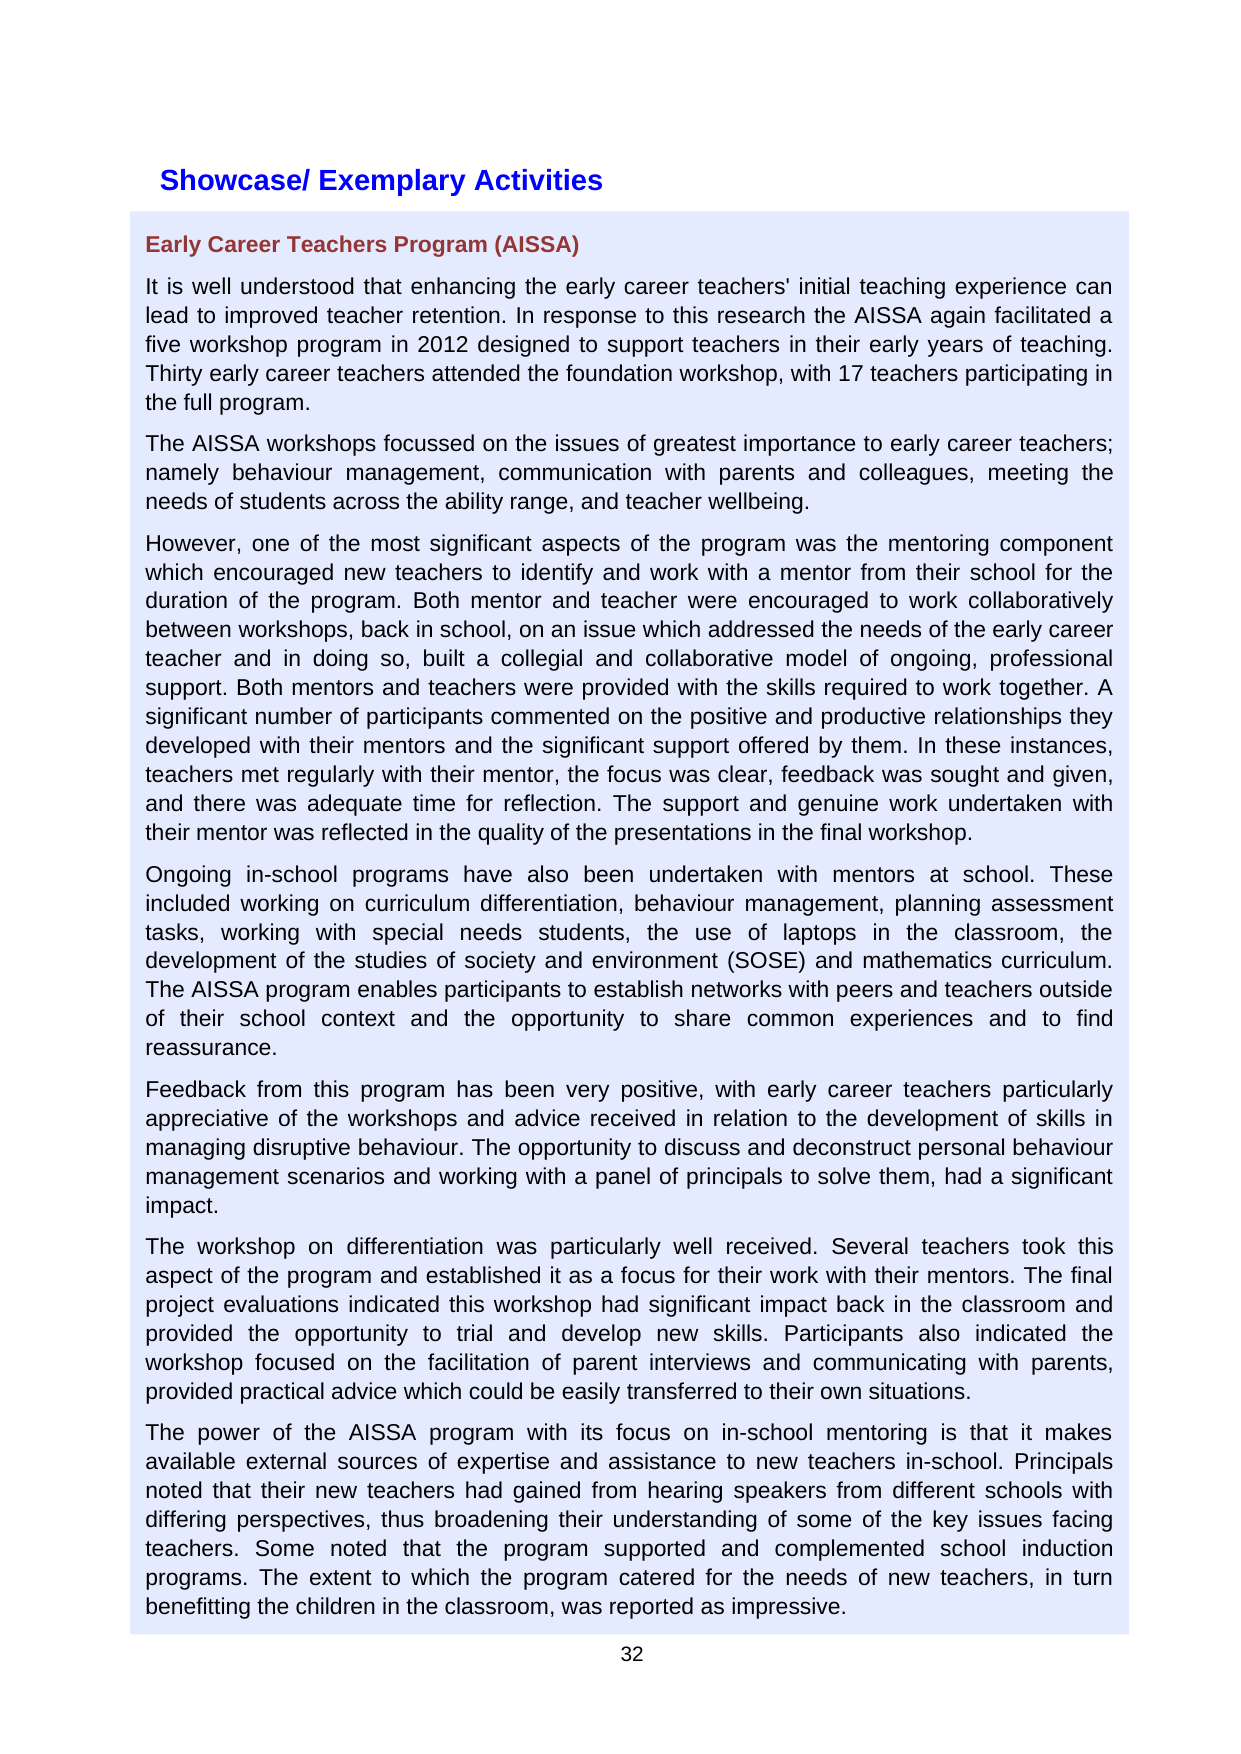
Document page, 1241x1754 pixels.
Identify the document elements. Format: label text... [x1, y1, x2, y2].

subtitle Showcase/ Exemplary Activities [159, 162, 1104, 196]
